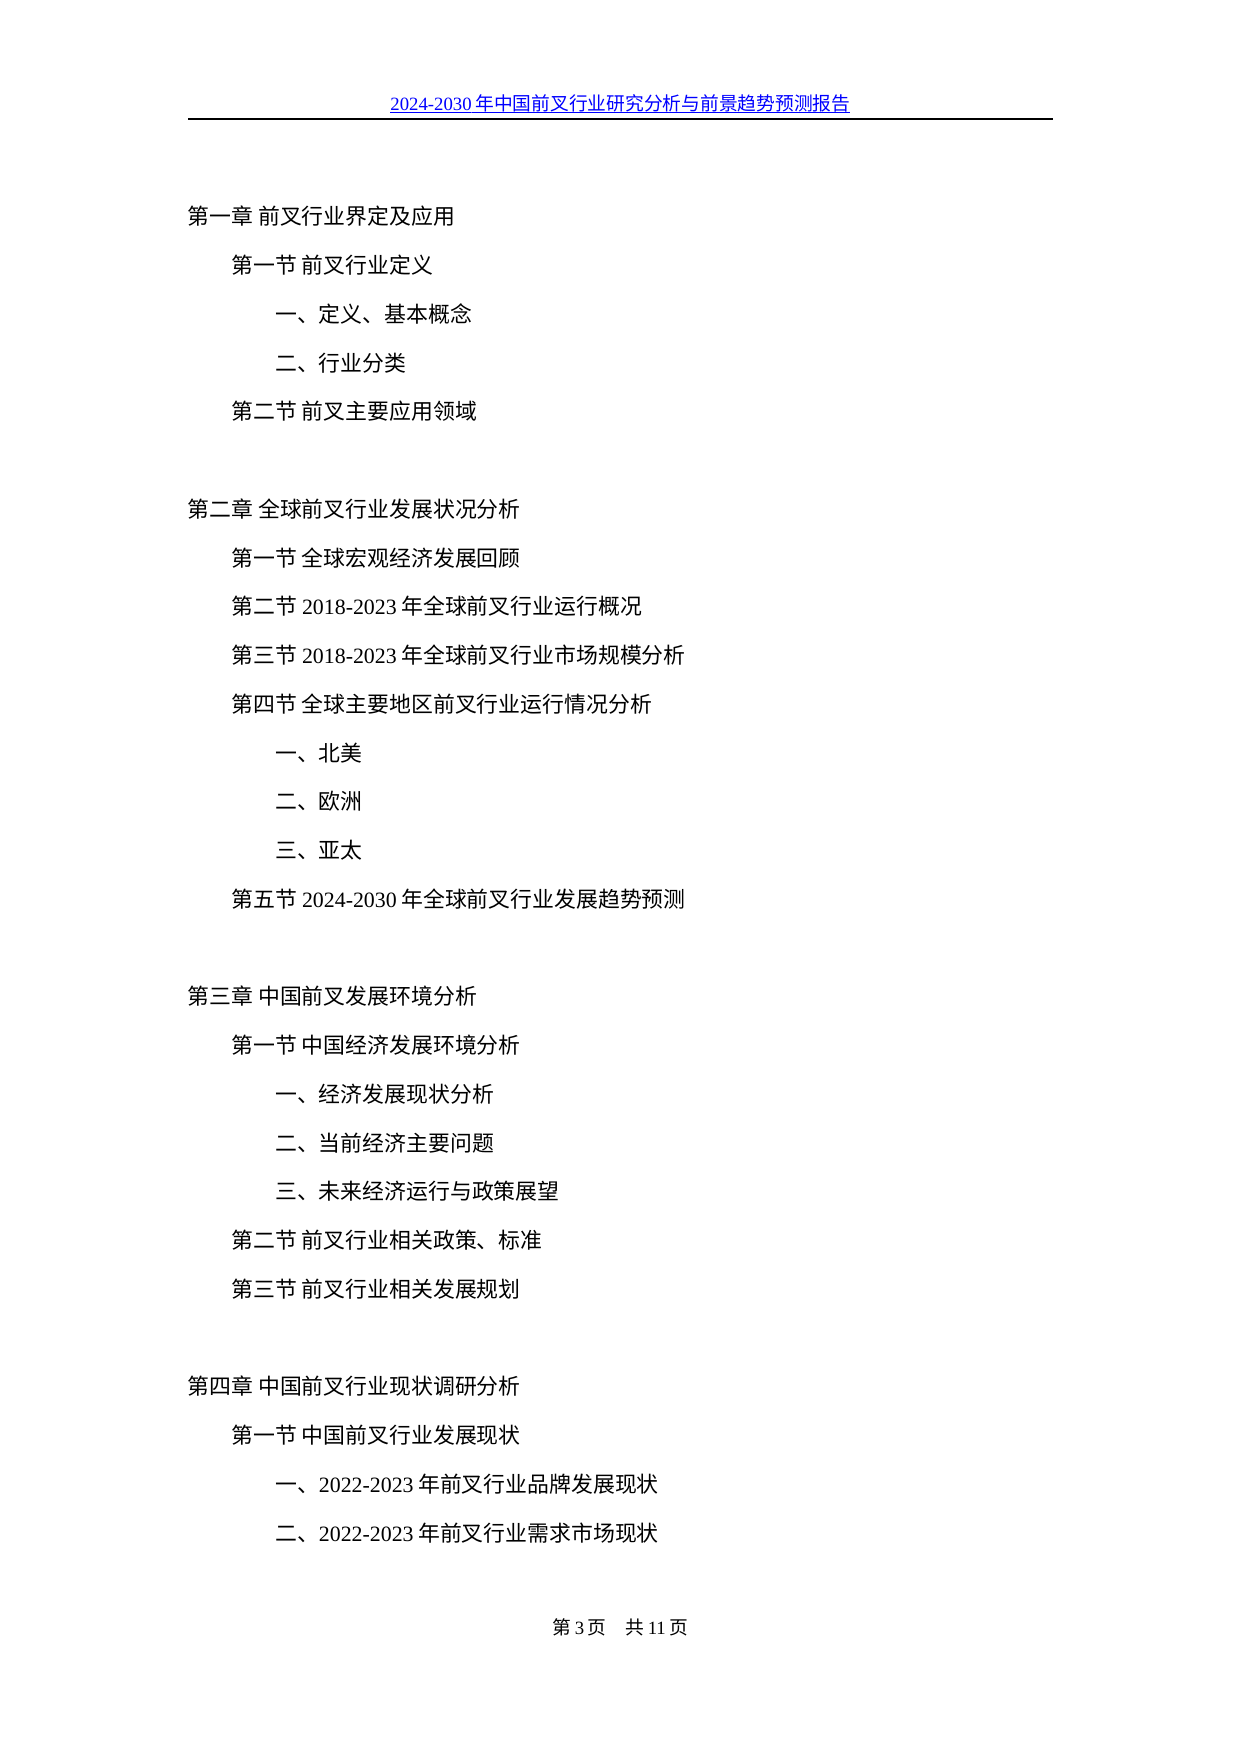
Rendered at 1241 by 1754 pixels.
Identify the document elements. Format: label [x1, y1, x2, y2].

text [187, 150, 1053, 1548]
